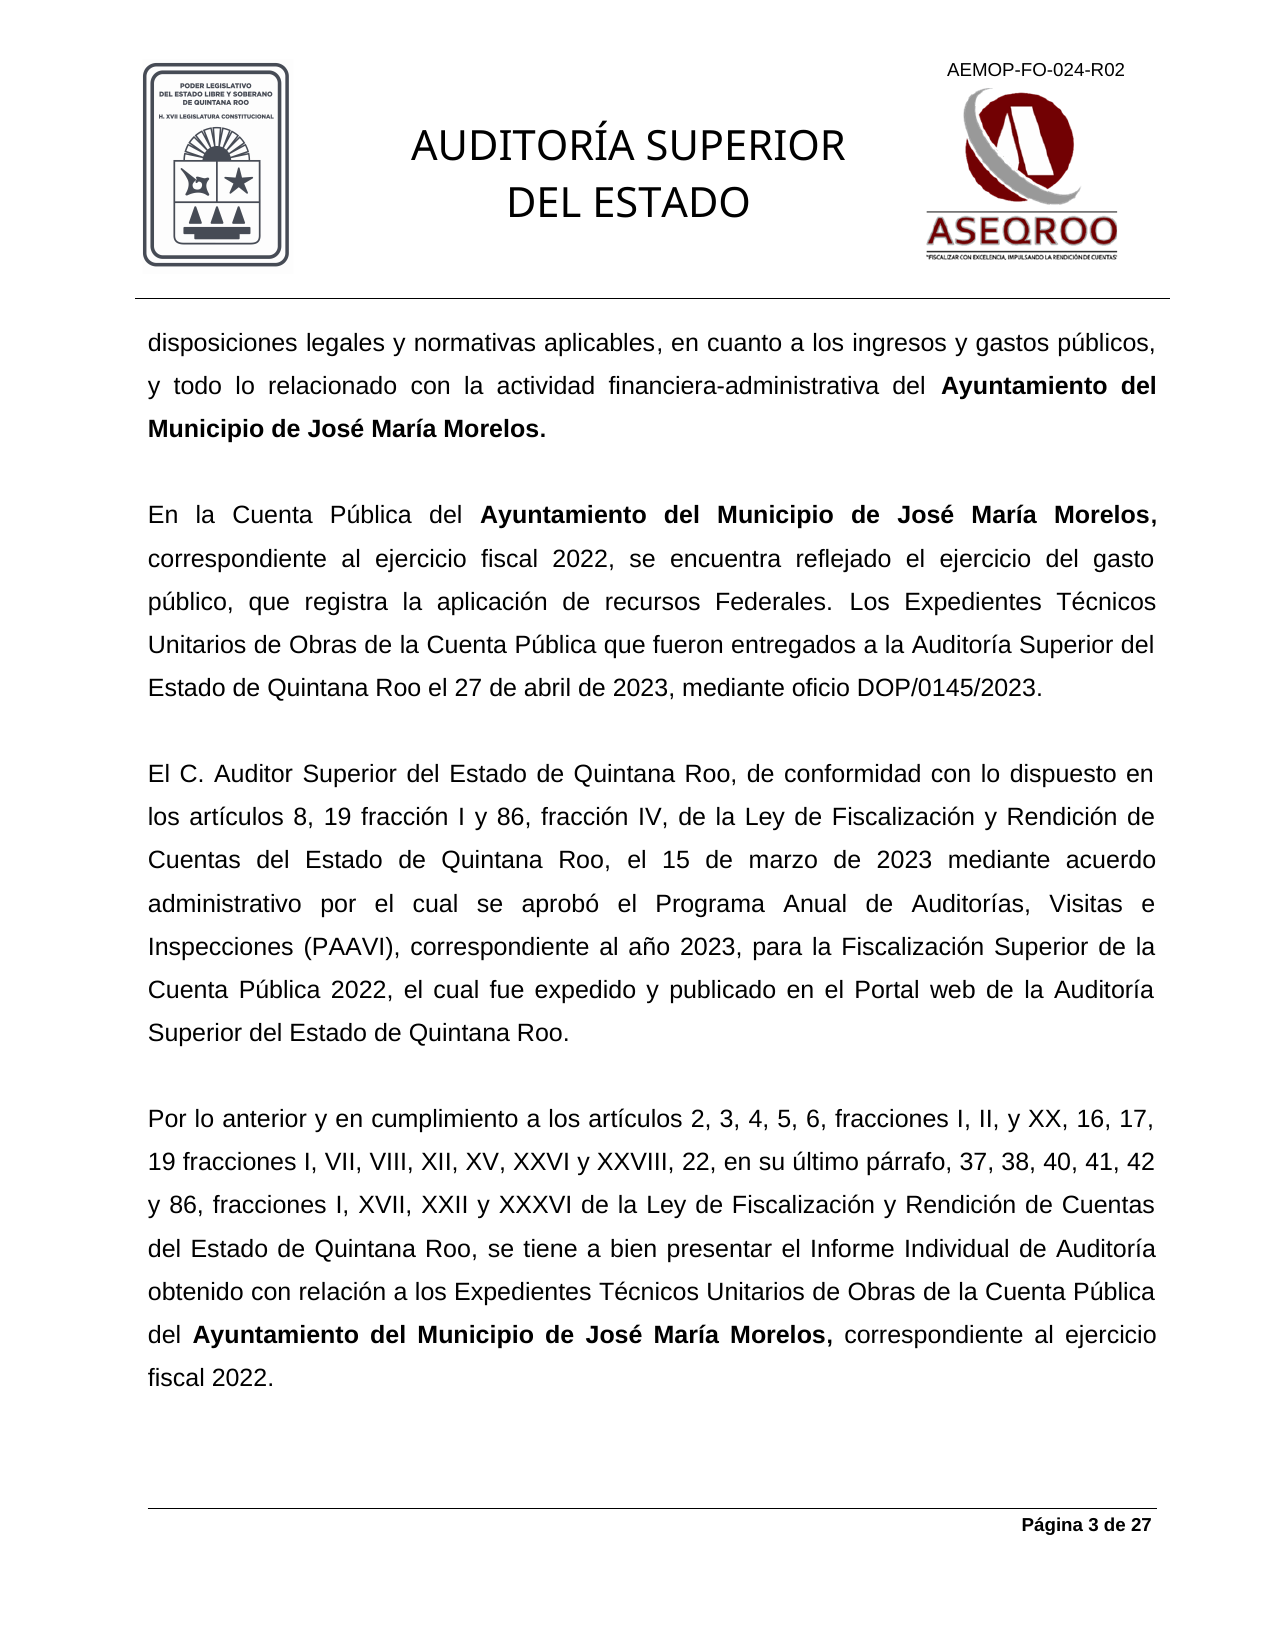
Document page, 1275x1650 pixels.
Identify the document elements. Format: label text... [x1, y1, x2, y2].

picture [142, 59, 294, 274]
text En la Cuenta Pública del Ayuntamiento del Municipio de José María Morelos, correspondiente al ejercicio fiscal 2022, se encuentra reflejado el ejercicio del gasto público, que registra la aplicación de recursos Federales. Los Expedientes Técnicos Unitarios de Obras de la Cuenta Pública que fueron entregados a la Auditoría Superior del Estado de Quintana Roo el 27 de abril de 2023, mediante oficio DOP/0145/2023. [148, 500, 1157, 702]
text El C. Auditor Superior del Estado de Quintana Roo, de conformidad con lo dispuesto en los artículos 8, 19 fracción I y 86, fracción IV, de la Ley de Fiscalización y Rendición de Cuentas del Estado de Quintana Roo, el 15 de marzo de 2023 mediante acuerdo administrativo por el cual se aprobó el Programa Anual de Auditorías, Visitas e Inspecciones (PAAVI), correspondiente al año 2023, para la Fiscalización Superior de la Cuenta Pública 2022, el cual fue expedido y publicado en el Portal web de la Auditoría Superior del Estado de Quintana Roo. [148, 759, 1157, 1047]
picture [926, 88, 1118, 260]
text Por lo anterior y en cumplimiento a los artículos 2, 3, 4, 5, 6, fracciones I, II, y XX, 16, 17, 19 fracciones I, VII, VIII, XII, XV, XXVI y XXVIII, 22, en su último párrafo, 37, 38, 40, 41, 42 y 86, fracciones I, XVII, XXII y XXXVI de la Ley de Fiscalización y Rendición de Cuentas del Estado de Quintana Roo, se tiene a bien presentar el Informe Individual de Auditoría obtenido con relación a los Expedientes Técnicos Unitarios de Obras de la Cuenta Pública del Ayuntamiento del Municipio de José María Morelos, correspondiente al ejercicio fiscal 2022. [148, 1104, 1157, 1392]
